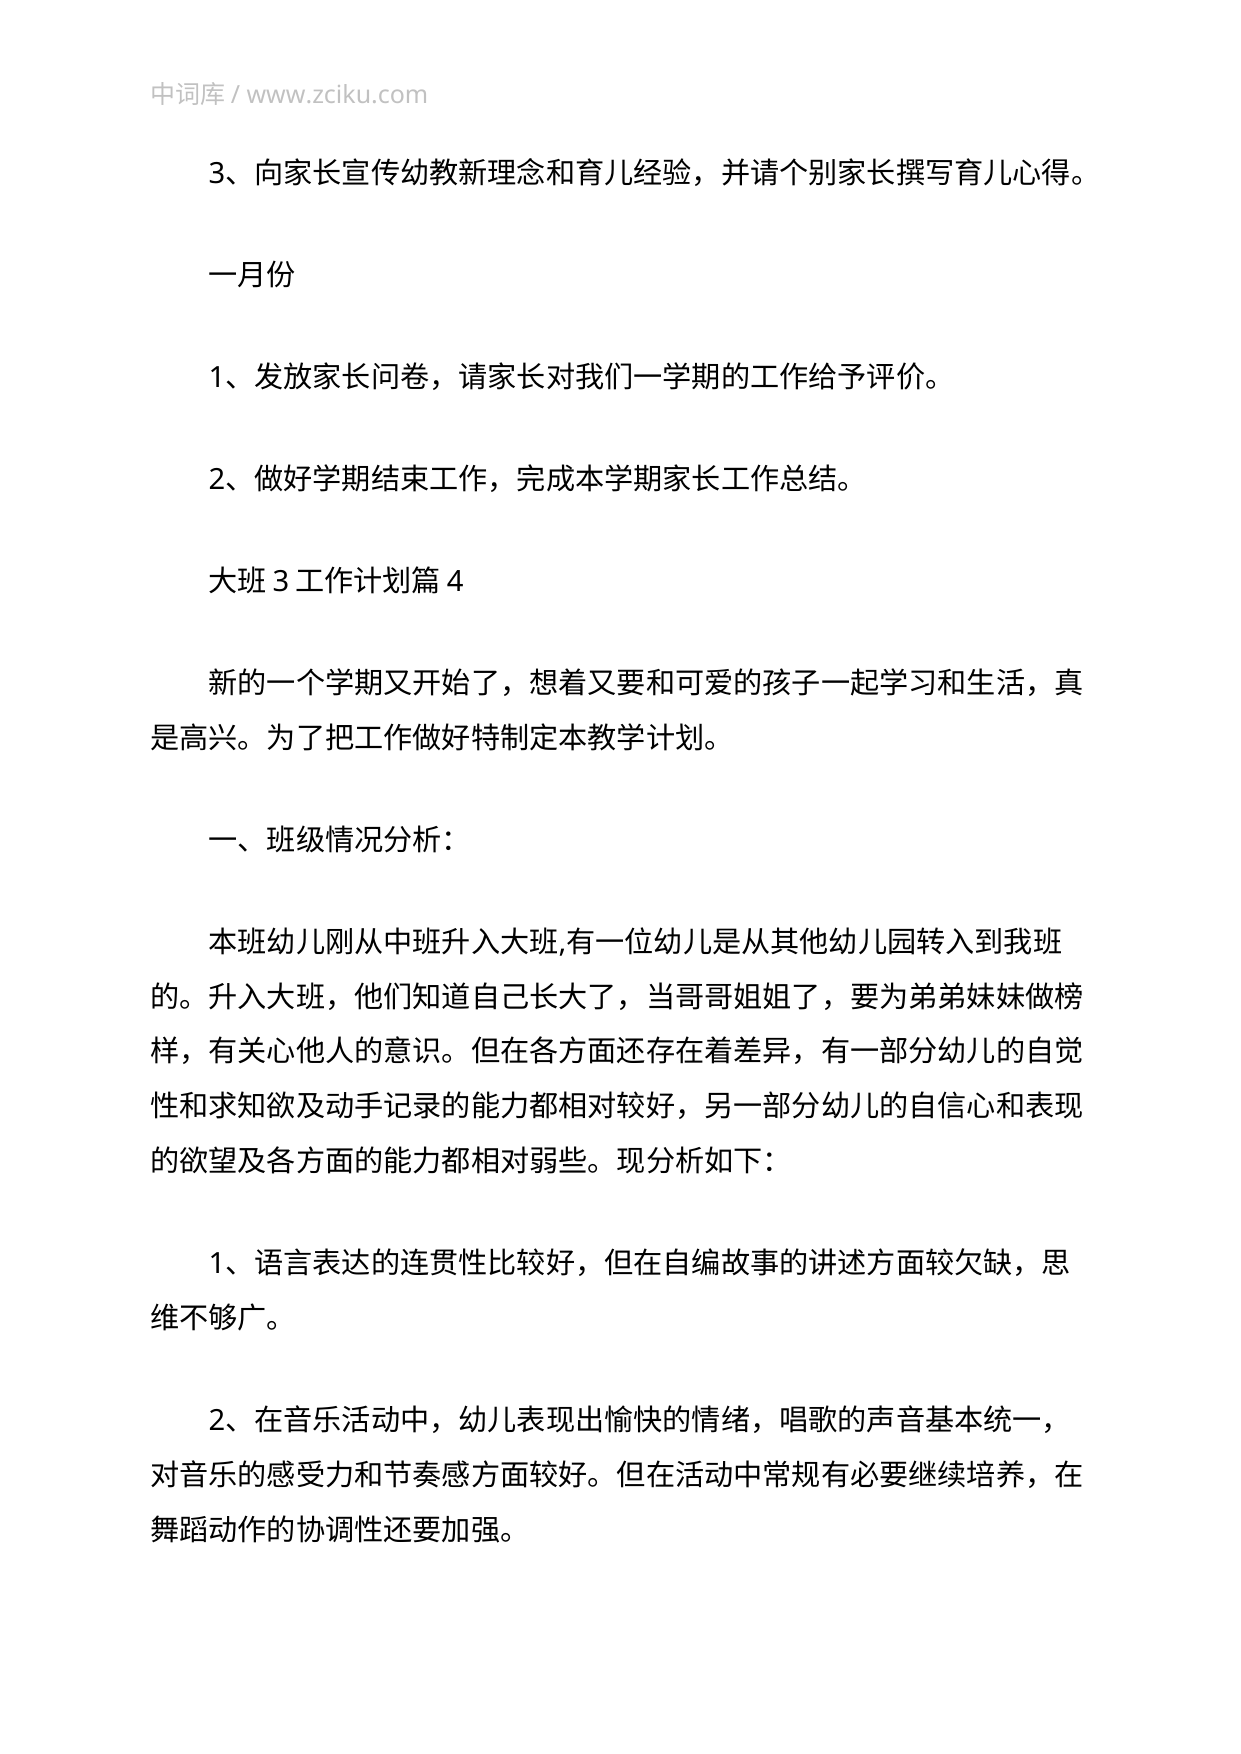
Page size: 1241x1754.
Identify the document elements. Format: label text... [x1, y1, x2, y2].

text 一月份 [150, 252, 1090, 294]
text 2、在音乐活动中，幼儿表现出愉快的情绪，唱歌的声音基本统一，对音乐的感受力和节奏感方面较好。但在活动中常规有必要继续培养，在舞蹈动作的协调性还要加强。 [150, 1396, 1090, 1548]
text 大班3工作计划篇4 [150, 558, 1090, 600]
text 3、向家长宣传幼教新理念和育儿经验，并请个别家长撰写育儿心得。 [150, 150, 1090, 192]
text 1、语言表达的连贯性比较好，但在自编故事的讲述方面较欠缺，思维不够广。 [150, 1239, 1090, 1337]
text 1、发放家长问卷，请家长对我们一学期的工作给予评价。 [150, 354, 1090, 396]
text 2、做好学期结束工作，完成本学期家长工作总结。 [150, 456, 1090, 498]
text 新的一个学期又开始了，想着又要和可爱的孩子一起学习和生活，真是高兴。为了把工作做好特制定本教学计划。 [150, 660, 1090, 757]
text 一、班级情况分析： [150, 816, 1090, 859]
text 本班幼儿刚从中班升入大班,有一位幼儿是从其他幼儿园转入到我班的。升入大班，他们知道自己长大了，当哥哥姐姐了，要为弟弟妹妹做榜样，有关心他人的意识。但在各方面还存在着差异，有一部分幼儿的自觉性和求知欲及动手记录的能力都相对较好，另一部分幼儿的自信心和表现的欲望及各方面的能力都相对弱些。现分析如下： [150, 918, 1090, 1180]
